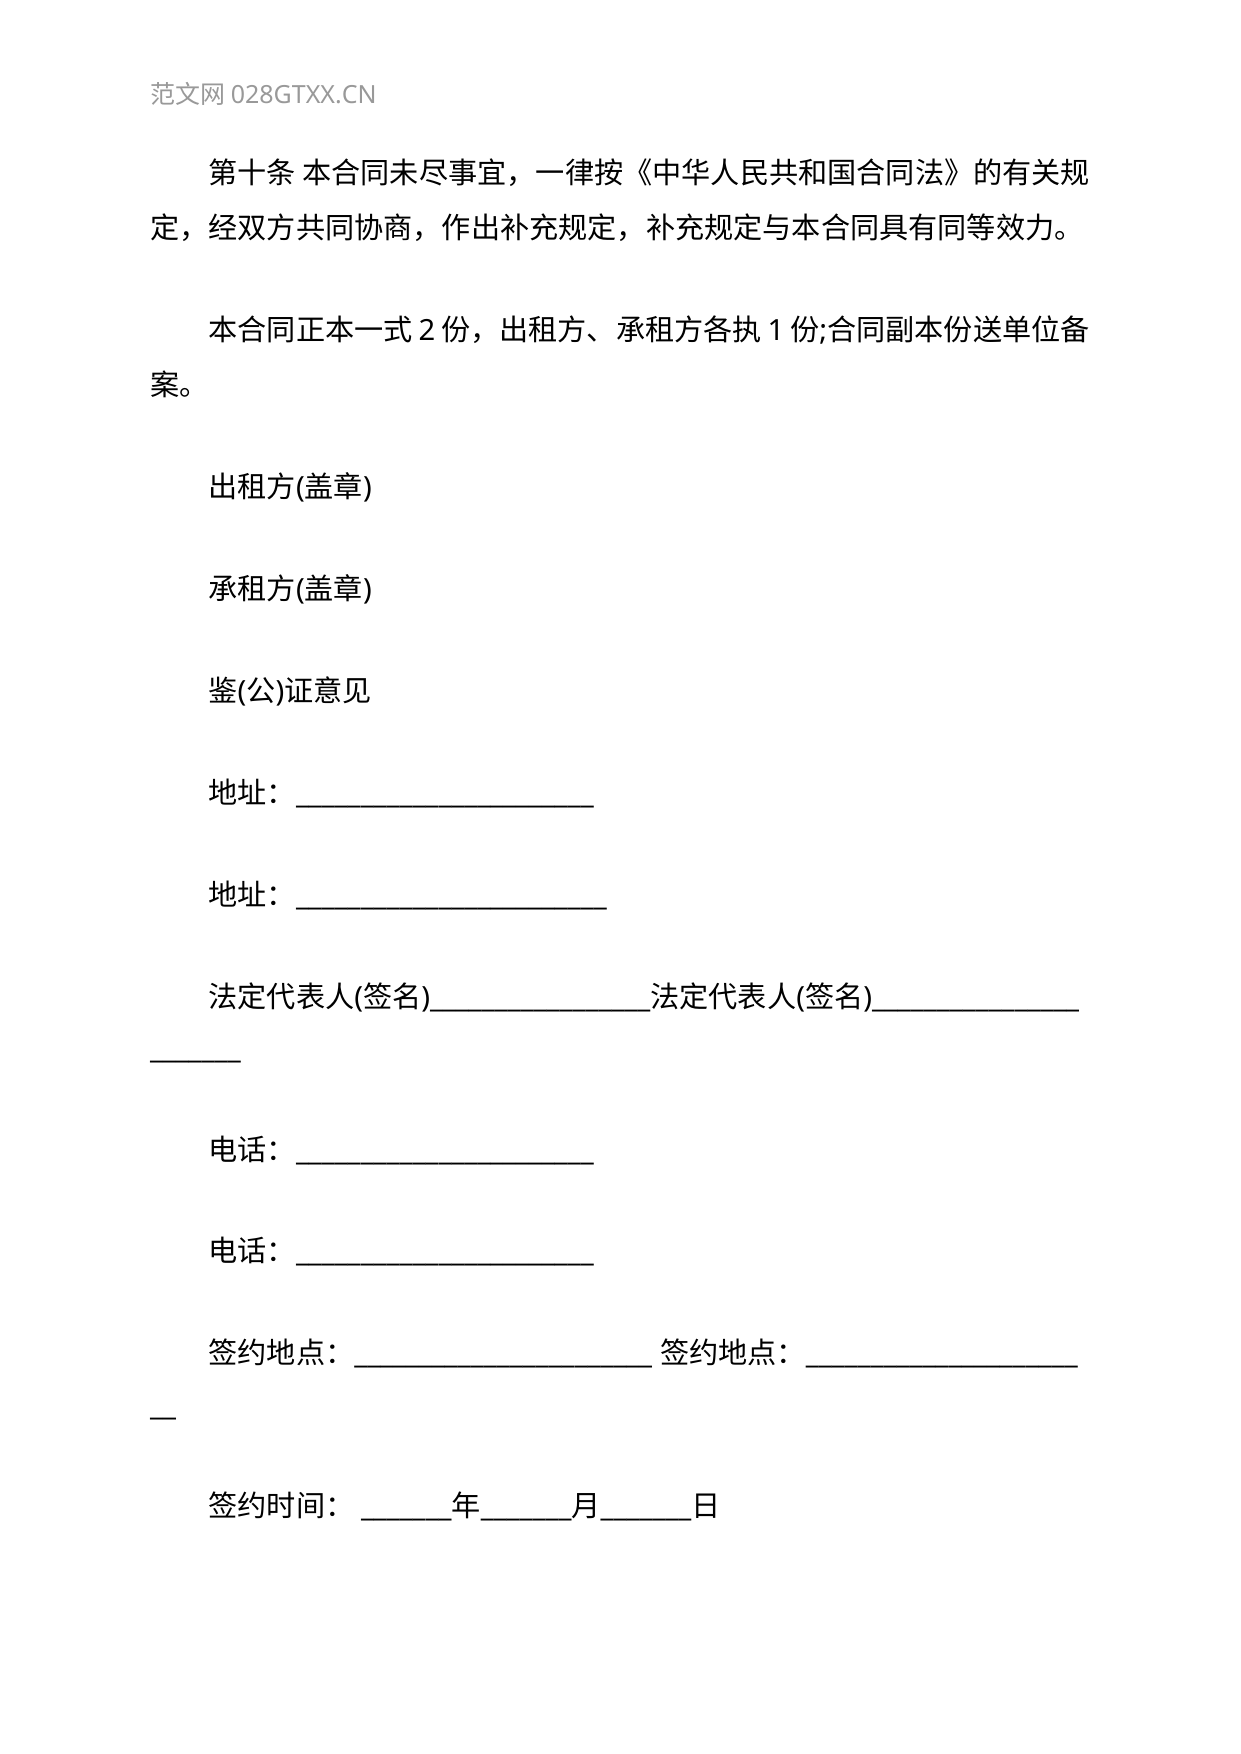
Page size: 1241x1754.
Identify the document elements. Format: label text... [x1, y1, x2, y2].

text 法定代表人(签名)_________________法定代表人(签名)_______________________ [150, 973, 1090, 1067]
text 地址：________________________ [150, 871, 1090, 914]
text 电话：_______________________ [150, 1228, 1090, 1270]
text 第十条 本合同未尽事宜，一律按《中华人民共和国合同法》的有关规定，经双方共同协商，作出补充规定，补充规定与本合同具有同等效力。 [150, 150, 1090, 247]
text 电话：_______________________ [150, 1126, 1090, 1168]
text 本合同正本一式2份，出租方、承租方各执1份;合同副本份送单位备案。 [150, 307, 1090, 404]
text 出租方(盖章) [150, 463, 1090, 506]
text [150, 1483, 1090, 1525]
text 鉴(公)证意见 [150, 667, 1090, 710]
text 签约地点：_______________________ 签约地点：_______________________ [150, 1330, 1090, 1424]
text 地址：_______________________ [150, 769, 1090, 812]
text 承租方(盖章) [150, 565, 1090, 608]
